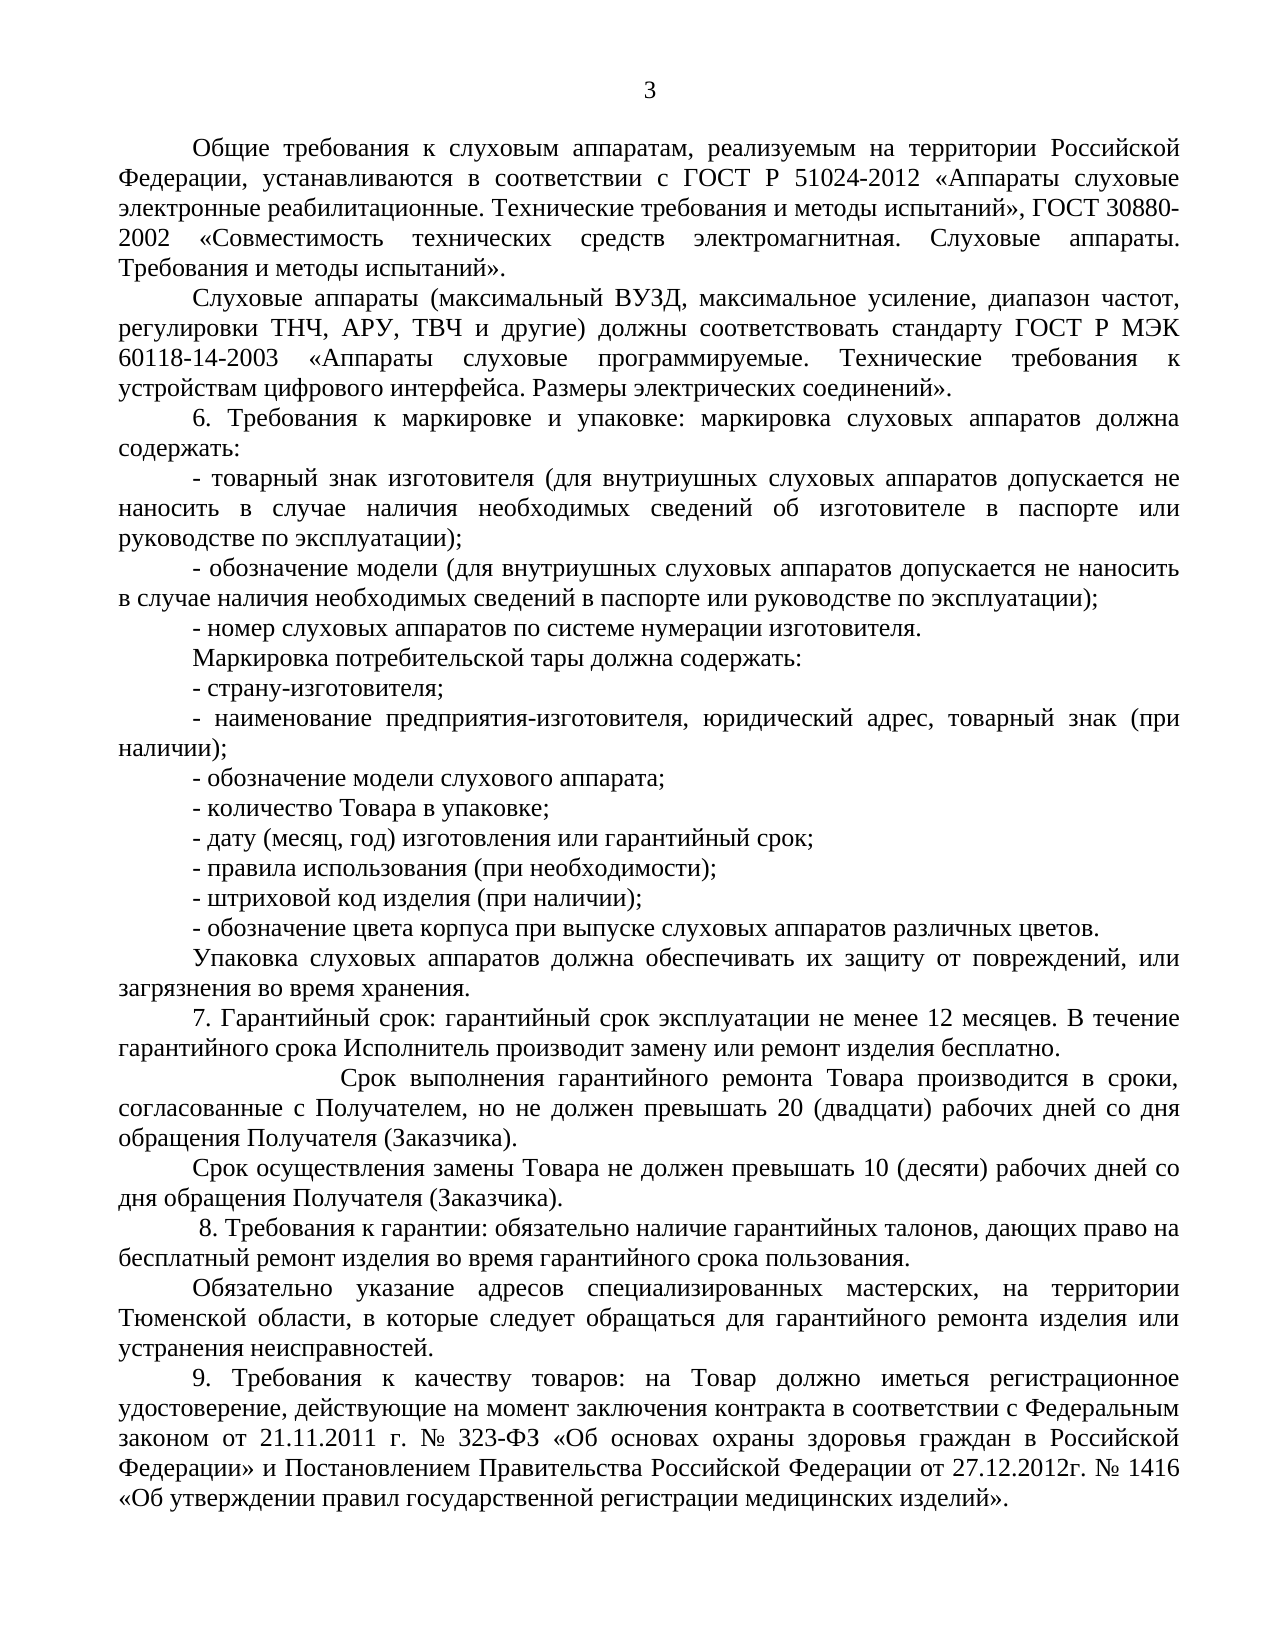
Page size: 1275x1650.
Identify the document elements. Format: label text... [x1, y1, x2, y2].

text Срок выполнения гарантийного ремонта Товара производится в сроки, согласованные с Получателем, но не должен превышать 20 (двадцати) рабочих дней со дня обращения Получателя (Заказчика). [118, 1062, 1181, 1152]
text - наименование предприятия-изготовителя, юридический адрес, товарный знак (при наличии); [118, 702, 1181, 762]
text - обозначение модели слухового аппарата; [118, 762, 1181, 792]
text Маркировка потребительской тары должна содержать: [118, 642, 1181, 672]
text 7. Гарантийный срок: гарантийный срок эксплуатации не менее 12 месяцев. В течение гарантийного срока Исполнитель производит замену или ремонт изделия бесплатно. [118, 1002, 1181, 1062]
text 8. Требования к гарантии: обязательно наличие гарантийных талонов, дающих право на бесплатный ремонт изделия во время гарантийного срока пользования. [118, 1212, 1181, 1272]
text Срок осуществления замены Товара не должен превышать 10 (десяти) рабочих дней со дня обращения Получателя (Заказчика). [118, 1152, 1181, 1212]
text - обозначение модели (для внутриушных слуховых аппаратов допускается не наносить в случае наличия необходимых сведений в паспорте или руководстве по эксплуатации); [118, 552, 1181, 612]
text Упаковка слуховых аппаратов должна обеспечивать их защиту от повреждений, или загрязнения во время хранения. [118, 942, 1181, 1002]
text Общие требования к слуховым аппаратам, реализуемым на территории Российской Федерации, устанавливаются в соответствии с ГОСТ Р 51024-2012 «Аппараты слуховые электронные реабилитационные. Технические требования и методы испытаний», ГОСТ 30880-2002 «Совместимость технических средств электромагнитная. Слуховые аппараты. Требования и методы испытаний». [118, 132, 1181, 282]
text - товарный знак изготовителя (для внутриушных слуховых аппаратов допускается не наносить в случае наличия необходимых сведений об изготовителе в паспорте или руководстве по эксплуатации); [118, 462, 1181, 552]
text - правила использования (при необходимости); [118, 852, 1181, 882]
text 6. Требования к маркировке и упаковке: маркировка слуховых аппаратов должна содержать: [118, 402, 1181, 462]
text - номер слуховых аппаратов по системе нумерации изготовителя. [118, 612, 1181, 642]
text Обязательно указание адресов специализированных мастерских, на территории Тюменской области, в которые следует обращаться для гарантийного ремонта изделия или устранения неисправностей. [118, 1272, 1181, 1362]
text - дату (месяц, год) изготовления или гарантийный срок; [118, 822, 1181, 852]
text - количество Товара в упаковке; [118, 792, 1181, 822]
text Слуховые аппараты (максимальный ВУЗД, максимальное усиление, диапазон частот, регулировки ТНЧ, АРУ, ТВЧ и другие) должны соответствовать стандарту ГОСТ Р МЭК 60118-14-2003 «Аппараты слуховые программируемые. Технические требования к устройствам цифрового интерфейса. Размеры электрических соединений». [118, 282, 1181, 402]
text - обозначение цвета корпуса при выпуске слуховых аппаратов различных цветов. [118, 912, 1181, 942]
text - страну-изготовителя; [118, 672, 1181, 702]
text - штриховой код изделия (при наличии); [118, 882, 1181, 912]
text 9. Требования к качеству товаров: на Товар должно иметься регистрационное удостоверение, действующие на момент заключения контракта в соответствии с Федеральным законом от 21.11.2011 г. № 323-ФЗ «Об основах охраны здоровья граждан в Российской Федерации» и Постановлением Правительства Российской Федерации от 27.12.2012г. № 1416 «Об утверждении правил государственной регистрации медицинских изделий». [118, 1362, 1181, 1512]
